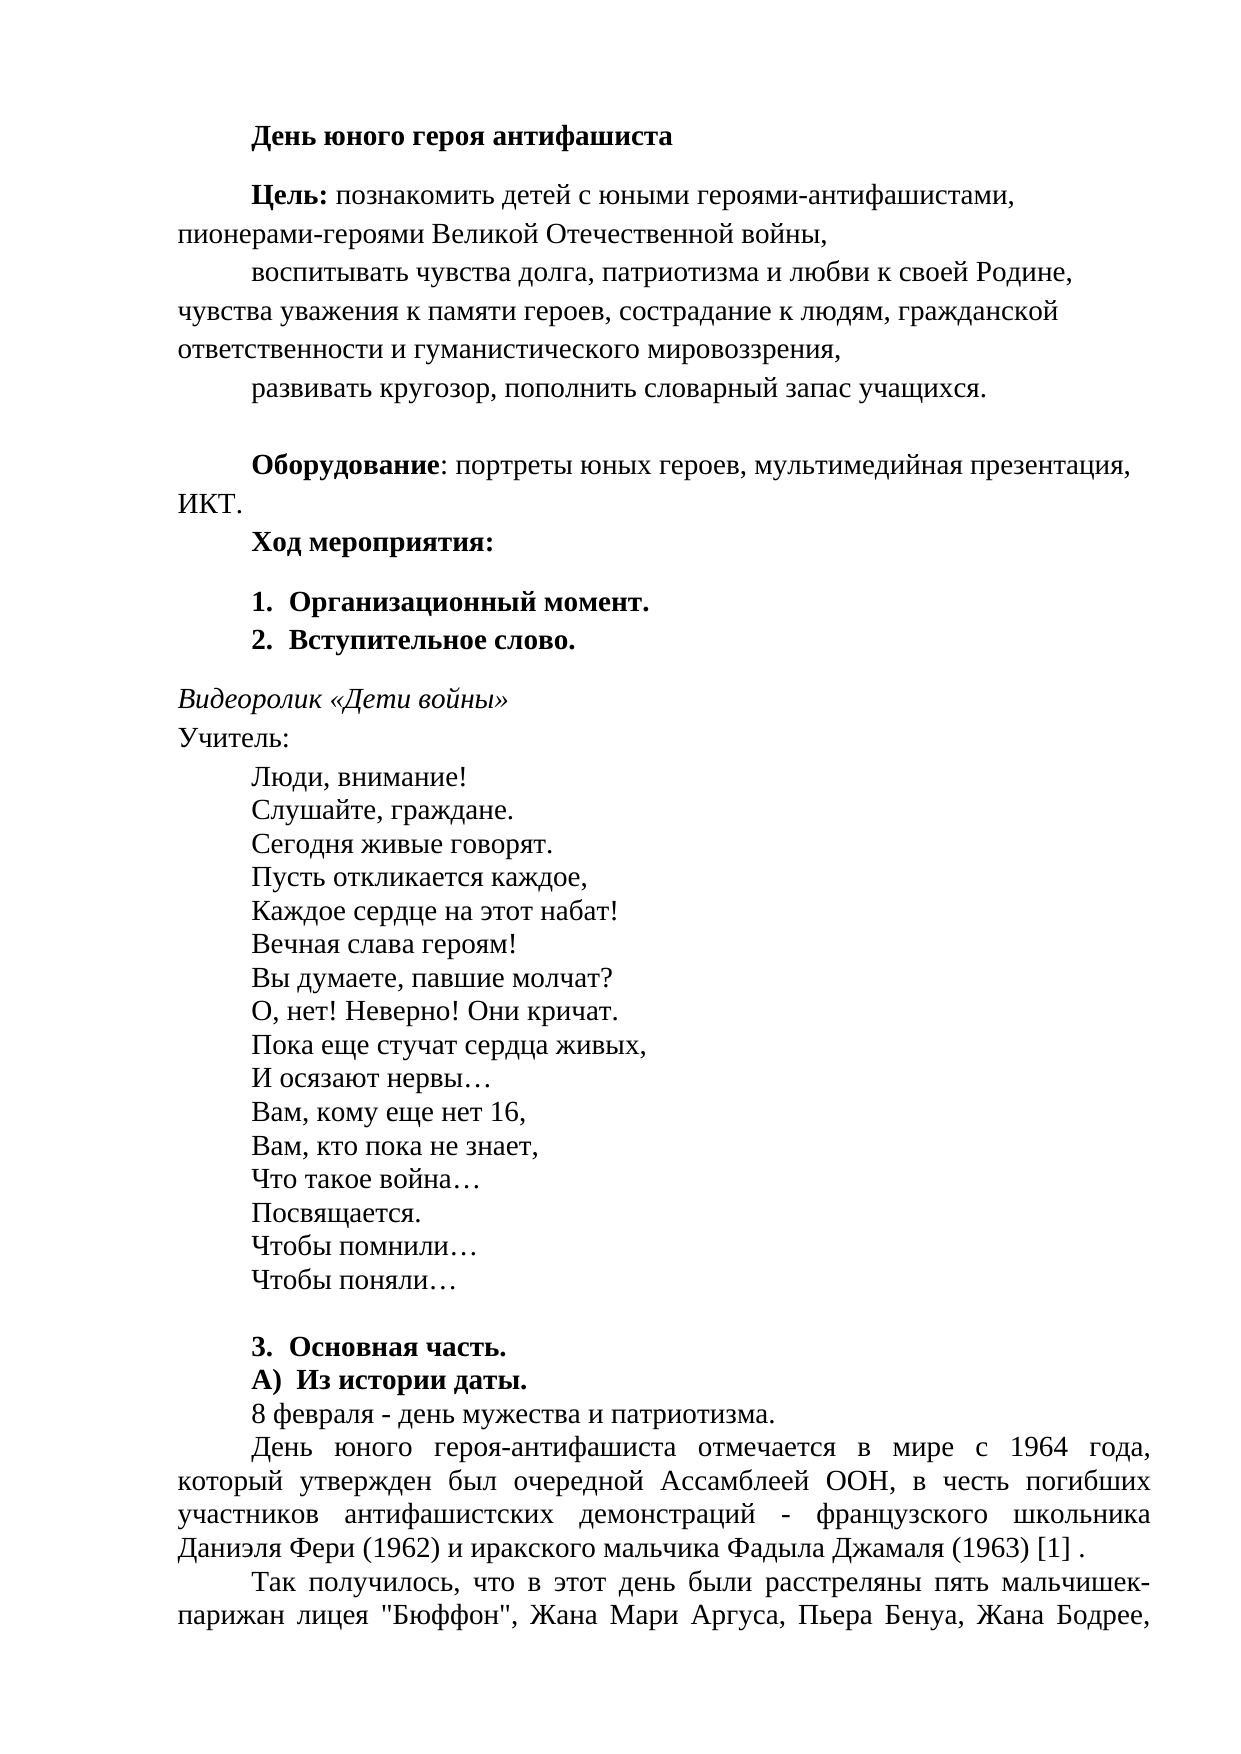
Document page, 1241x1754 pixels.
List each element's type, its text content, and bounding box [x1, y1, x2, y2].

text Оборудование: портреты юных героев, мультимедийная презентация, ИКТ. [177, 447, 1152, 519]
text И осязают нервы… [177, 1061, 1152, 1094]
text 8 февраля - день мужества и патриотизма. [177, 1396, 1152, 1429]
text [177, 1564, 1152, 1631]
text Вам, кто пока не знает, [177, 1128, 1152, 1161]
text Учитель: [177, 720, 1152, 754]
text Пока еще стучат сердца живых, [177, 1027, 1152, 1061]
text День юного героя антифашиста [177, 118, 1152, 152]
text Посвящается. [177, 1195, 1152, 1228]
text Вы думаете, павшие молчат? [177, 960, 1152, 993]
text День юного героя-антифашиста отмечается в мире с 1964 года, который утвержден был очередной Ассамблеей ООН, в честь погибших участников антифашистских демонстраций - французского школьника Даниэля Фери (1962) и иракского мальчика Фадыла Джамаля (1963) [1] . [177, 1429, 1152, 1564]
text Каждое сердце на этот набат! [177, 893, 1152, 926]
text развивать кругозор, пополнить словарный запас учащихся. [177, 370, 1152, 404]
text Сегодня живые говорят. [177, 826, 1152, 859]
text Пусть откликается каждое, [177, 859, 1152, 893]
list Основная часть. [251, 1329, 1152, 1362]
text Чтобы помнили… [177, 1228, 1152, 1262]
text А) Из истории даты. [177, 1362, 1152, 1396]
text Люди, внимание! [177, 759, 1152, 792]
list Организационный момент. [251, 584, 1152, 617]
text О, нет! Неверно! Они кричат. [177, 993, 1152, 1027]
text Чтобы поняли… [177, 1262, 1152, 1295]
text Видеоролик «Дети войны» [177, 682, 1152, 715]
list Вступительное слово. [251, 622, 1152, 656]
text Цель: познакомить детей с юными героями-антифашистами, пионерами-героями Великой Отечественной войны, [177, 177, 1152, 249]
text Вечная слава героям! [177, 926, 1152, 960]
text Что такое война… [177, 1161, 1152, 1195]
text Ход мероприятия: [177, 524, 1152, 558]
text воспитывать чувства долга, патриотизма и любви к своей Родине, чувства уважения к памяти героев, сострадание к людям, гражданской ответственности и гуманистического мировоззрения, [177, 254, 1152, 365]
text Слушайте, граждане. [177, 792, 1152, 826]
text Вам, кому еще нет 16, [177, 1094, 1152, 1128]
